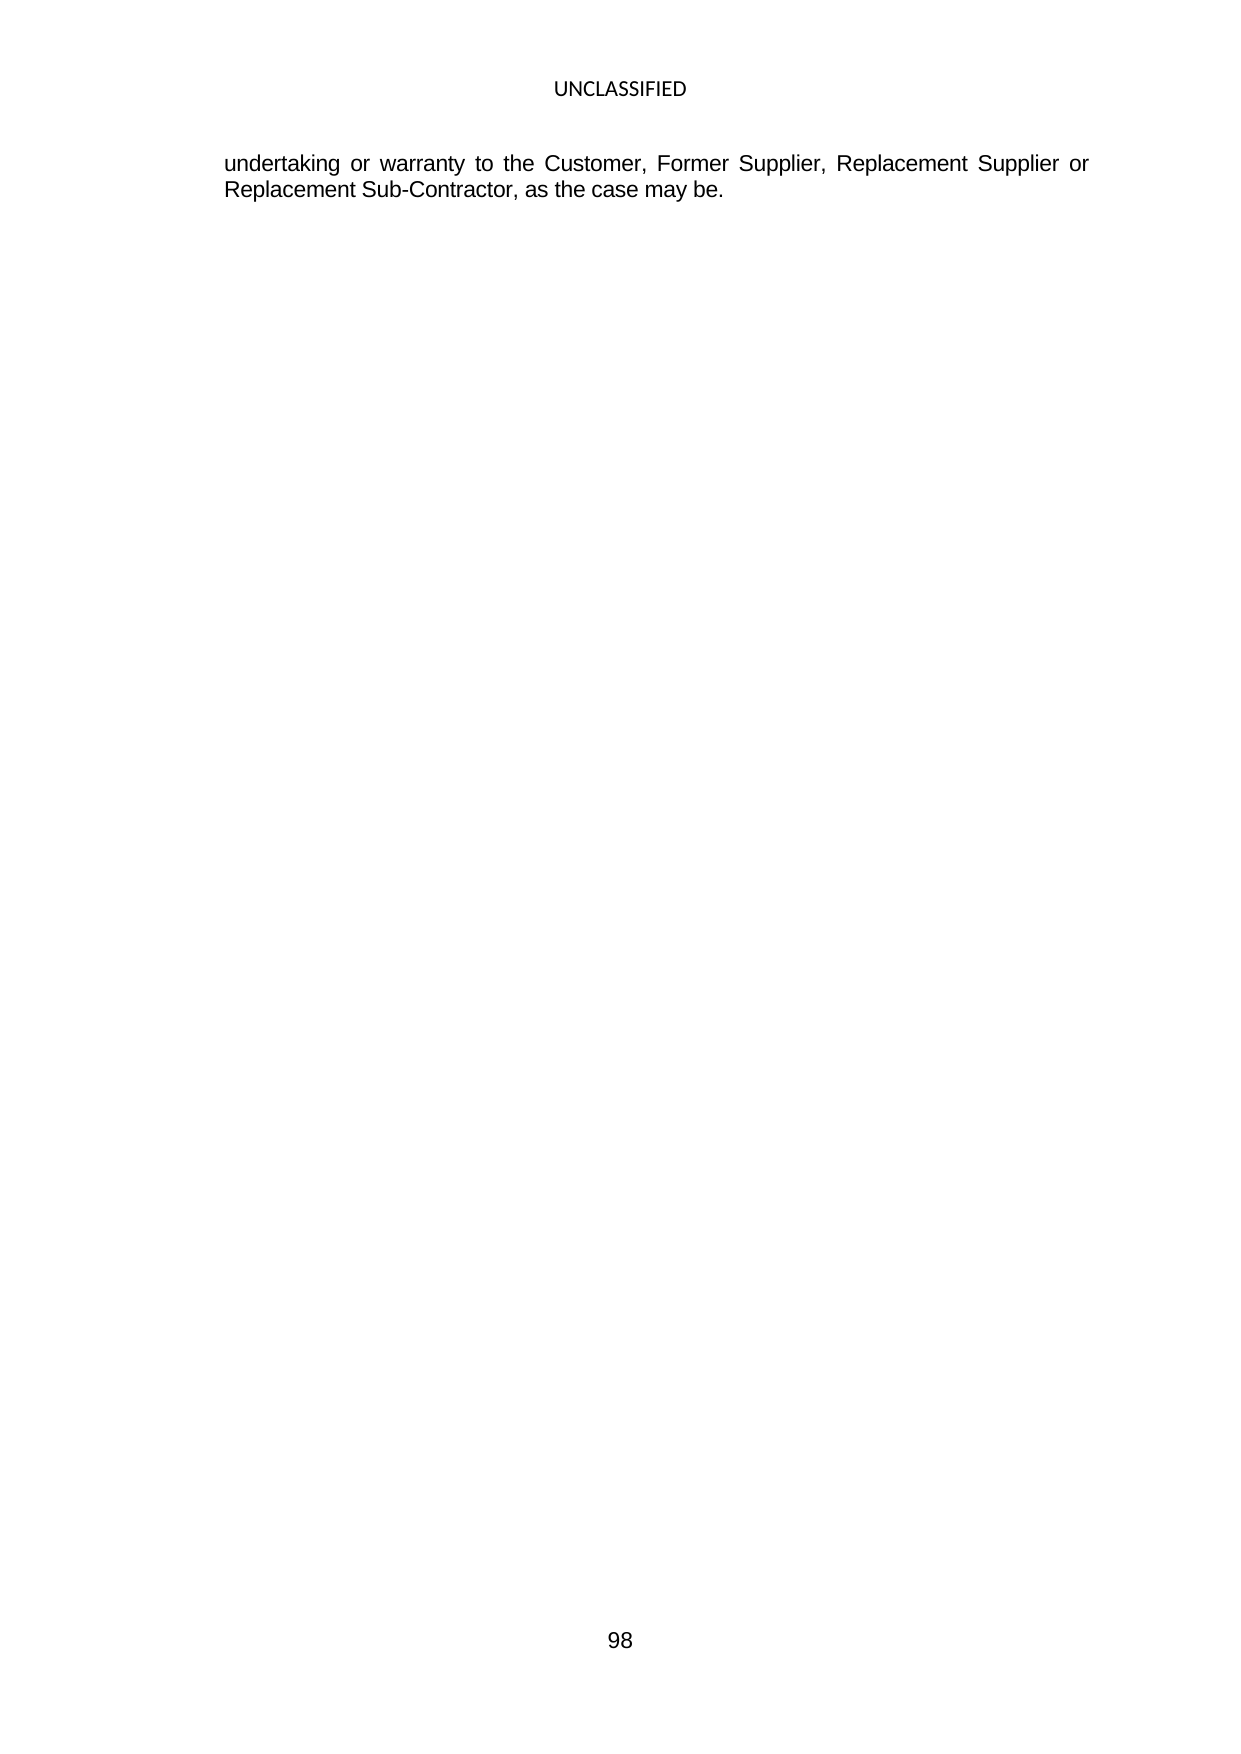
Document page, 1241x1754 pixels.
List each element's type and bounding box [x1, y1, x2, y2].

text [224, 150, 1090, 203]
